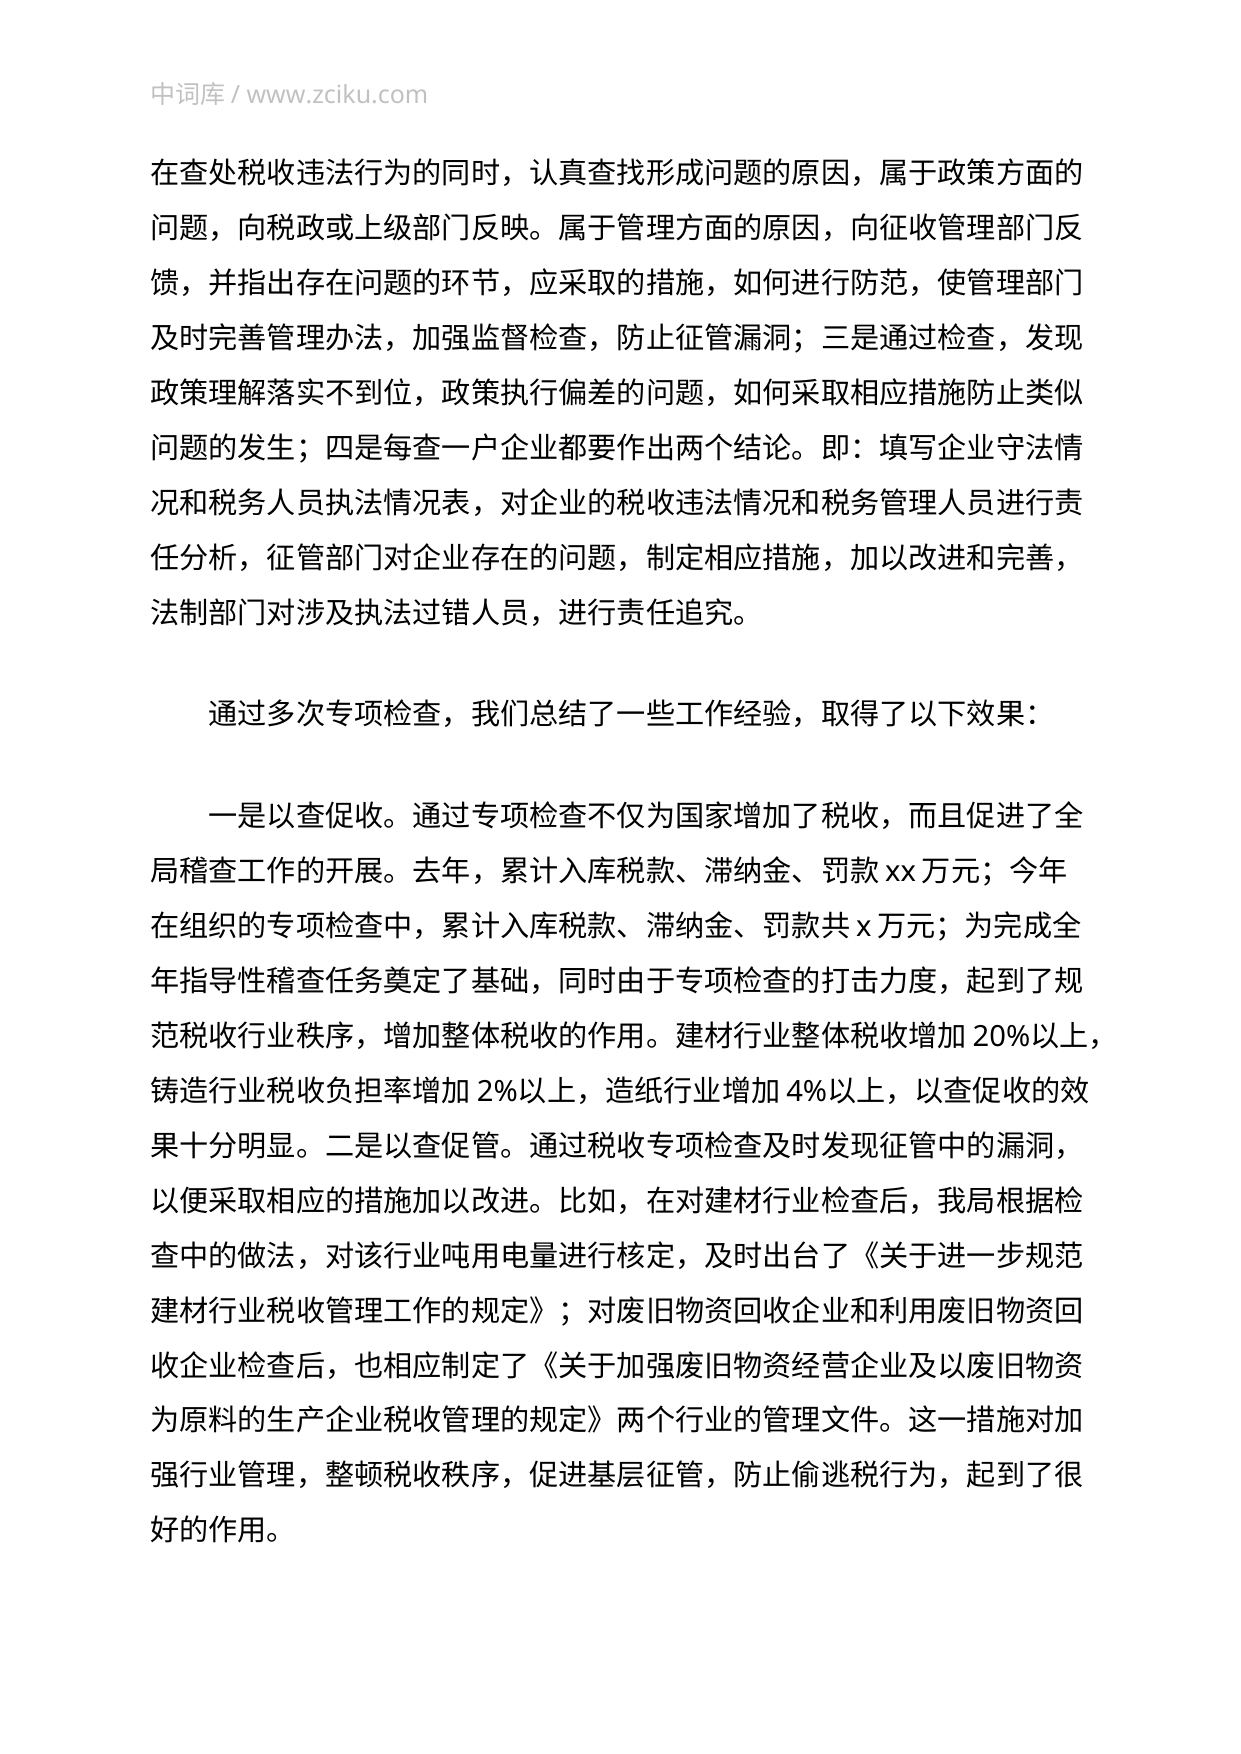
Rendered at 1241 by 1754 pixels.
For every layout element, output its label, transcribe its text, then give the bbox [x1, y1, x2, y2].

text 一是以查促收。通过专项检查不仅为国家增加了税收，而且促进了全局稽查工作的开展。去年，累计入库税款、滞纳金、罚款xx万元；今年在组织的专项检查中，累计入库税款、滞纳金、罚款共x万元；为完成全年指导性稽查任务奠定了基础，同时由于专项检查的打击力度，起到了规范税收行业秩序，增加整体税收的作用。建材行业整体税收增加20%以上，铸造行业税收负担率增加2%以上，造纸行业增加4%以上，以查促收的效果十分明显。二是以查促管。通过税收专项检查及时发现征管中的漏洞，以便采取相应的措施加以改进。比如，在对建材行业检查后，我局根据检查中的做法，对该行业吨用电量进行核定，及时出台了《关于进一步规范建材行业税收管理工作的规定》；对废旧物资回收企业和利用废旧物资回收企业检查后，也相应制定了《关于加强废旧物资经营企业及以废旧物资为原料的生产企业税收管理的规定》两个行业的管理文件。这一措施对加强行业管理，整顿税收秩序，促进基层征管，防止偷逃税行为，起到了很好的作用。 [150, 793, 1090, 1549]
text 通过多次专项检查，我们总结了一些工作经验，取得了以下效果： [150, 691, 1090, 733]
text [150, 150, 1090, 631]
